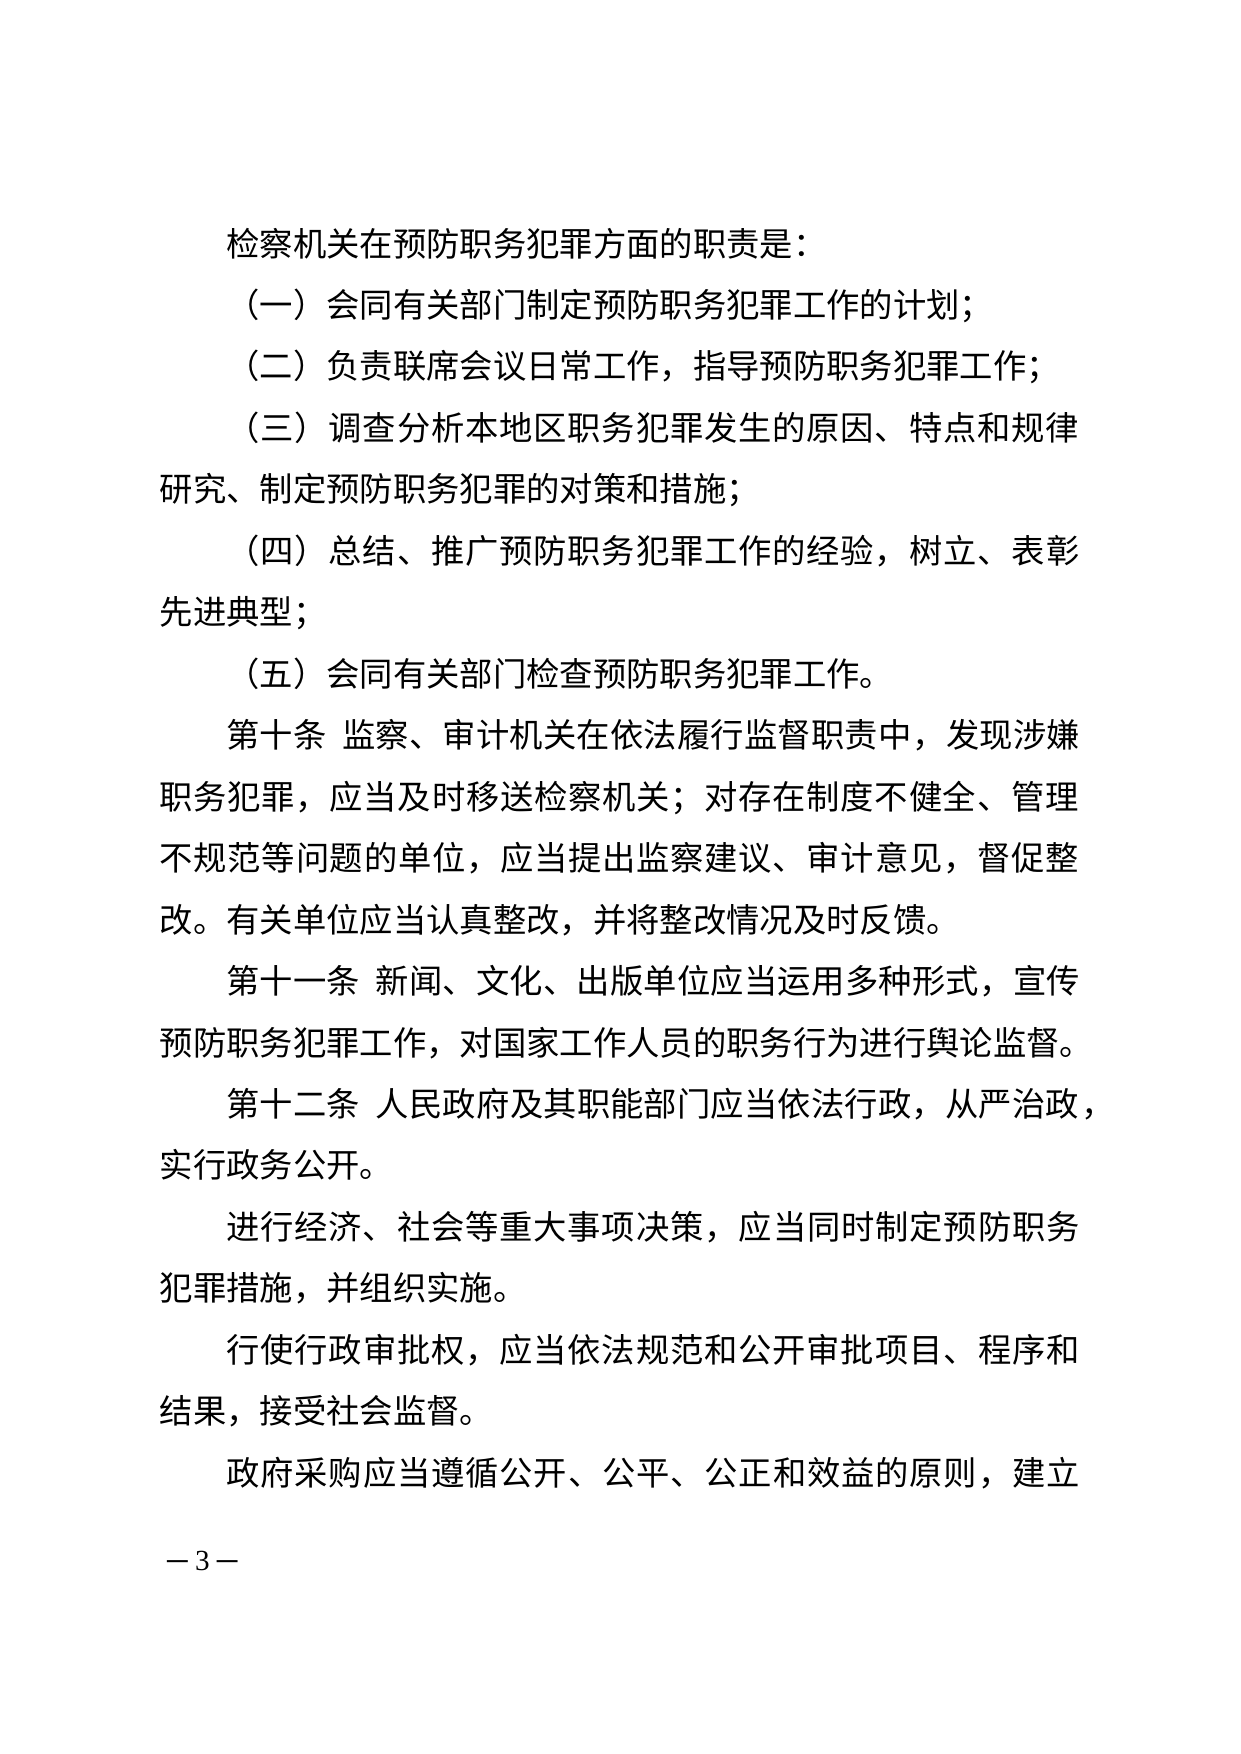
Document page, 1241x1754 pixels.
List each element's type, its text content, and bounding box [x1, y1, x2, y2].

text （三）调查分析本地区职务犯罪发生的原因、特点和规律，研究、制定预防职务犯罪的对策和措施； [159, 391, 1081, 514]
text （四）总结、推广预防职务犯罪工作的经验，树立、表彰先进典型； [159, 514, 1081, 637]
text 第十二条 人民政府及其职能部门应当依法行政，从严治政，实行政务公开。 [159, 1067, 1081, 1190]
text 第十条 监察、审计机关在依法履行监督职责中，发现涉嫌职务犯罪，应当及时移送检察机关；对存在制度不健全、管理不规范等问题的单位，应当提出监察建议、审计意见，督促整改。有关单位应当认真整改，并将整改情况及时反馈。 [159, 698, 1081, 944]
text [159, 1436, 1081, 1497]
text 第十一条 新闻、文化、出版单位应当运用多种形式，宣传预防职务犯罪工作，对国家工作人员的职务行为进行舆论监督。 [159, 944, 1081, 1067]
text （二）负责联席会议日常工作，指导预防职务犯罪工作； [159, 330, 1081, 391]
text （五）会同有关部门检查预防职务犯罪工作。 [159, 637, 1081, 698]
text 检察机关在预防职务犯罪方面的职责是： [159, 207, 1081, 268]
text （一）会同有关部门制定预防职务犯罪工作的计划； [159, 268, 1081, 330]
text 进行经济、社会等重大事项决策，应当同时制定预防职务犯罪措施，并组织实施。 [159, 1190, 1081, 1313]
text 行使行政审批权，应当依法规范和公开审批项目、程序和结果，接受社会监督。 [159, 1313, 1081, 1436]
